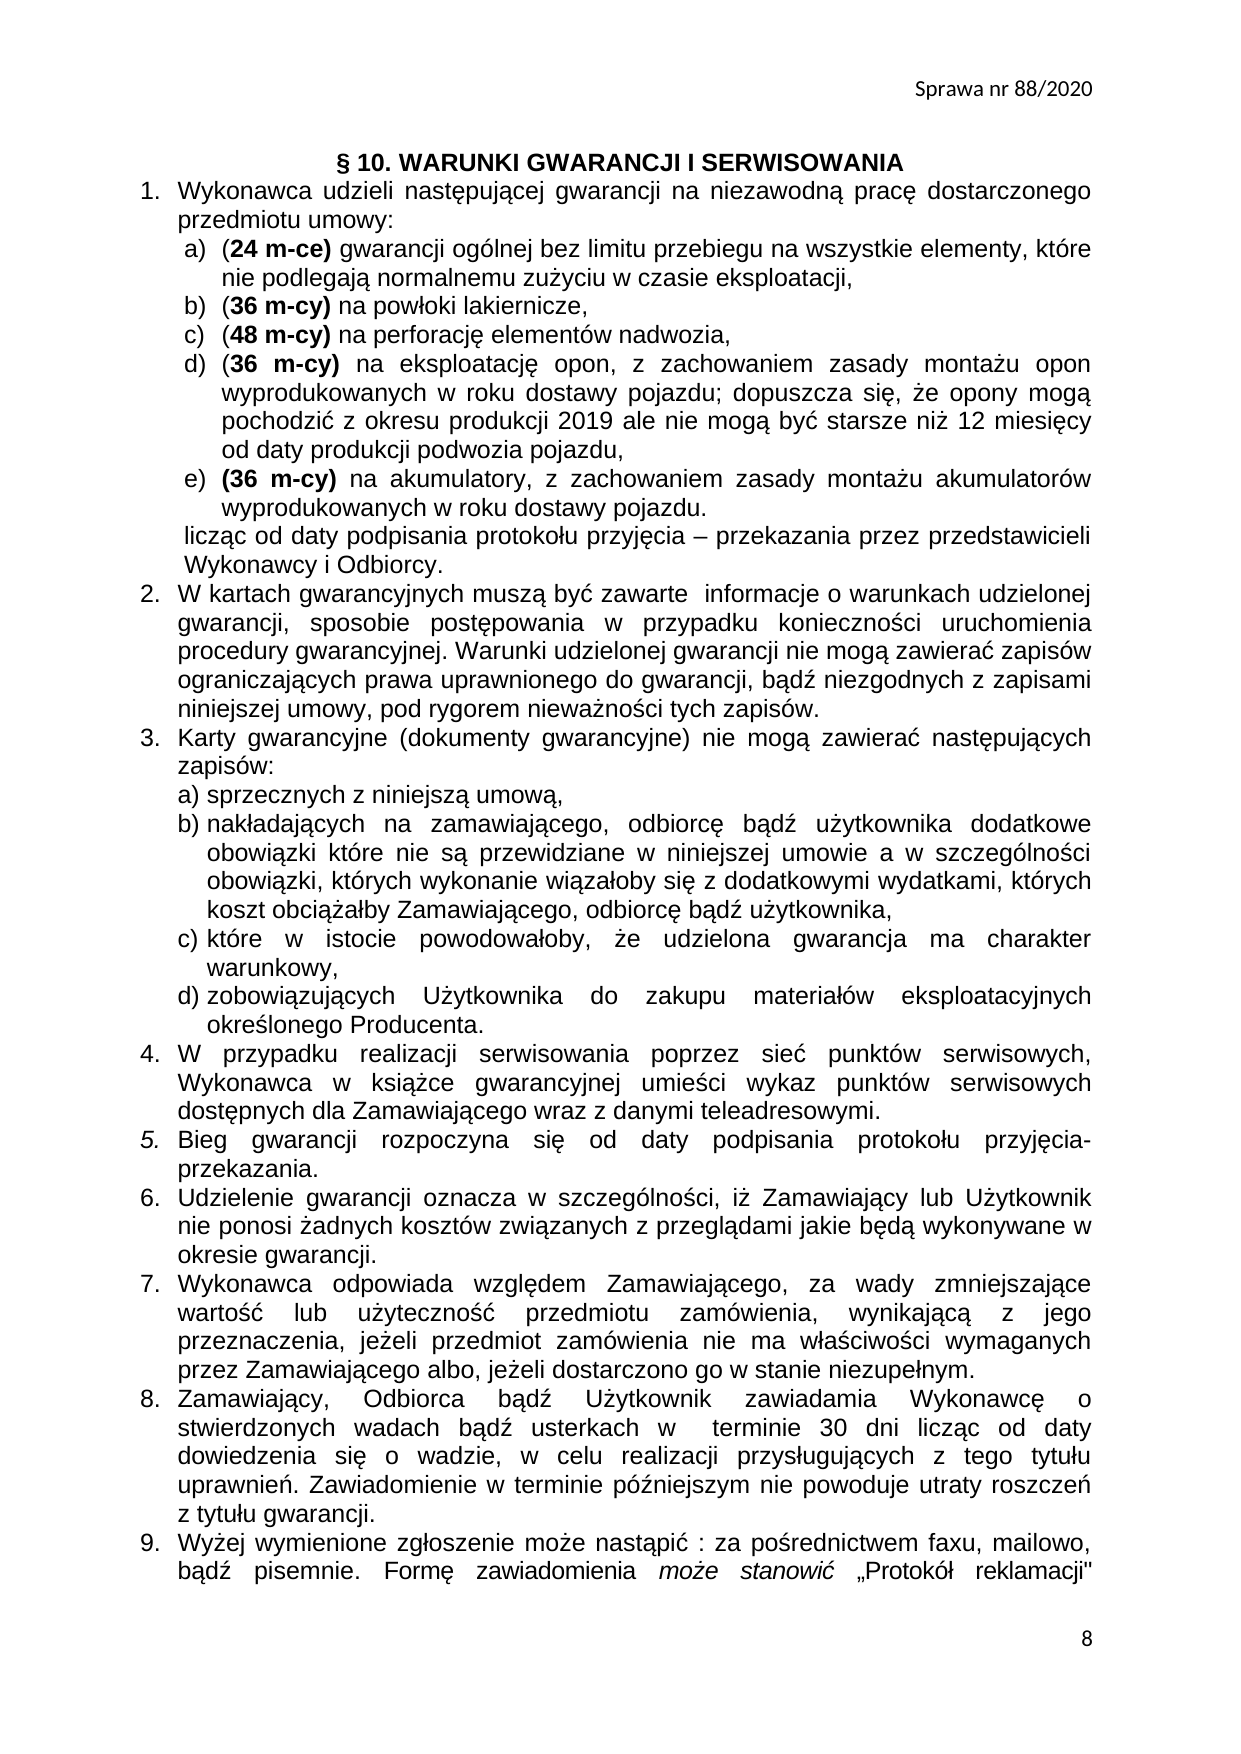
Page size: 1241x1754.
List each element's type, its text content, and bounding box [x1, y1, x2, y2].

list (24 m-ce) gwarancji ogólnej bez limitu przebiegu na wszystkie elementy, które nie podlegają normalnemu zużyciu w czasie eksploatacji, [184, 234, 1093, 291]
list zobowiązujących Użytkownika do zakupu materiałów eksploatacyjnych określonego Producenta. [177, 981, 1093, 1039]
list Zamawiający, Odbiorca bądź Użytkownik zawiadamia Wykonawcę o stwierdzonych wadach bądź usterkach w terminie 30 dni licząc od daty dowiedzenia się o wadzie, w celu realizacji przysługujących z tego tytułu uprawnień. Zawiadomienie w terminie późniejszym nie powoduje utraty roszczeń z tytułu gwarancji. [140, 1384, 1093, 1528]
list sprzecznych z niniejszą umową, [177, 780, 1093, 809]
list W kartach gwarancyjnych muszą być zawarte informacje o warunkach udzielonej gwarancji, sposobie postępowania w przypadku konieczności uruchomienia procedury gwarancyjnej. Warunki udzielonej gwarancji nie mogą zawierać zapisów ograniczających prawa uprawnionego do gwarancji, bądź niezgodnych z zapisami niniejszej umowy, pod rygorem nieważności tych zapisów. [140, 579, 1093, 723]
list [140, 1528, 1093, 1585]
list Udzielenie gwarancji oznacza w szczególności, iż Zamawiający lub Użytkownik nie ponosi żadnych kosztów związanych z przeglądami jakie będą wykonywane w okresie gwarancji. [140, 1183, 1093, 1269]
list (48 m-cy) na perforację elementów nadwozia, [184, 320, 1093, 349]
list (36 m-cy) na akumulatory, z zachowaniem zasady montażu akumulatorów wyprodukowanych w roku dostawy pojazdu. [184, 464, 1093, 521]
list (36 m-cy) na eksploatację opon, z zachowaniem zasady montażu opon wyprodukowanych w roku dostawy pojazdu; dopuszcza się, że opony mogą pochodzić z okresu produkcji 2019 ale nie mogą być starsze niż 12 miesięcy od daty produkcji podwozia pojazdu, [184, 349, 1093, 464]
text § 10. WARUNKI GWARANCJI I SERWISOWANIA [148, 148, 1093, 176]
list W przypadku realizacji serwisowania poprzez sieć punktów serwisowych, Wykonawca w książce gwarancyjnej umieści wykaz punktów serwisowych dostępnych dla Zamawiającego wraz z danymi teleadresowymi. [140, 1039, 1093, 1125]
text licząc od daty podpisania protokołu przyjęcia – przekazania przez przedstawicieli Wykonawcy i Odbiorcy. [184, 521, 1093, 579]
list Wykonawca udzieli następującej gwarancji na niezawodną pracę dostarczonego przedmiotu umowy: [140, 176, 1093, 234]
list Wykonawca odpowiada względem Zamawiającego, za wady zmniejszające wartość lub użyteczność przedmiotu zamówienia, wynikającą z jego przeznaczenia, jeżeli przedmiot zamówienia nie ma właściwości wymaganych przez Zamawiającego albo, jeżeli dostarczono go w stanie niezupełnym. [140, 1269, 1093, 1384]
list które w istocie powodowałoby, że udzielona gwarancja ma charakter warunkowy, [177, 924, 1093, 981]
list (36 m-cy) na powłoki lakiernicze, [184, 291, 1093, 320]
list nakładających na zamawiającego, odbiorcę bądź użytkownika dodatkowe obowiązki które nie są przewidziane w niniejszej umowie a w szczególności obowiązki, których wykonanie wiązałoby się z dodatkowymi wydatkami, których koszt obciążałby Zamawiającego, odbiorcę bądź użytkownika, [177, 809, 1093, 924]
list Karty gwarancyjne (dokumenty gwarancyjne) nie mogą zawierać następujących zapisów: [140, 723, 1093, 780]
list Bieg gwarancji rozpoczyna się od daty podpisania protokołu przyjęcia-przekazania. [140, 1125, 1093, 1183]
